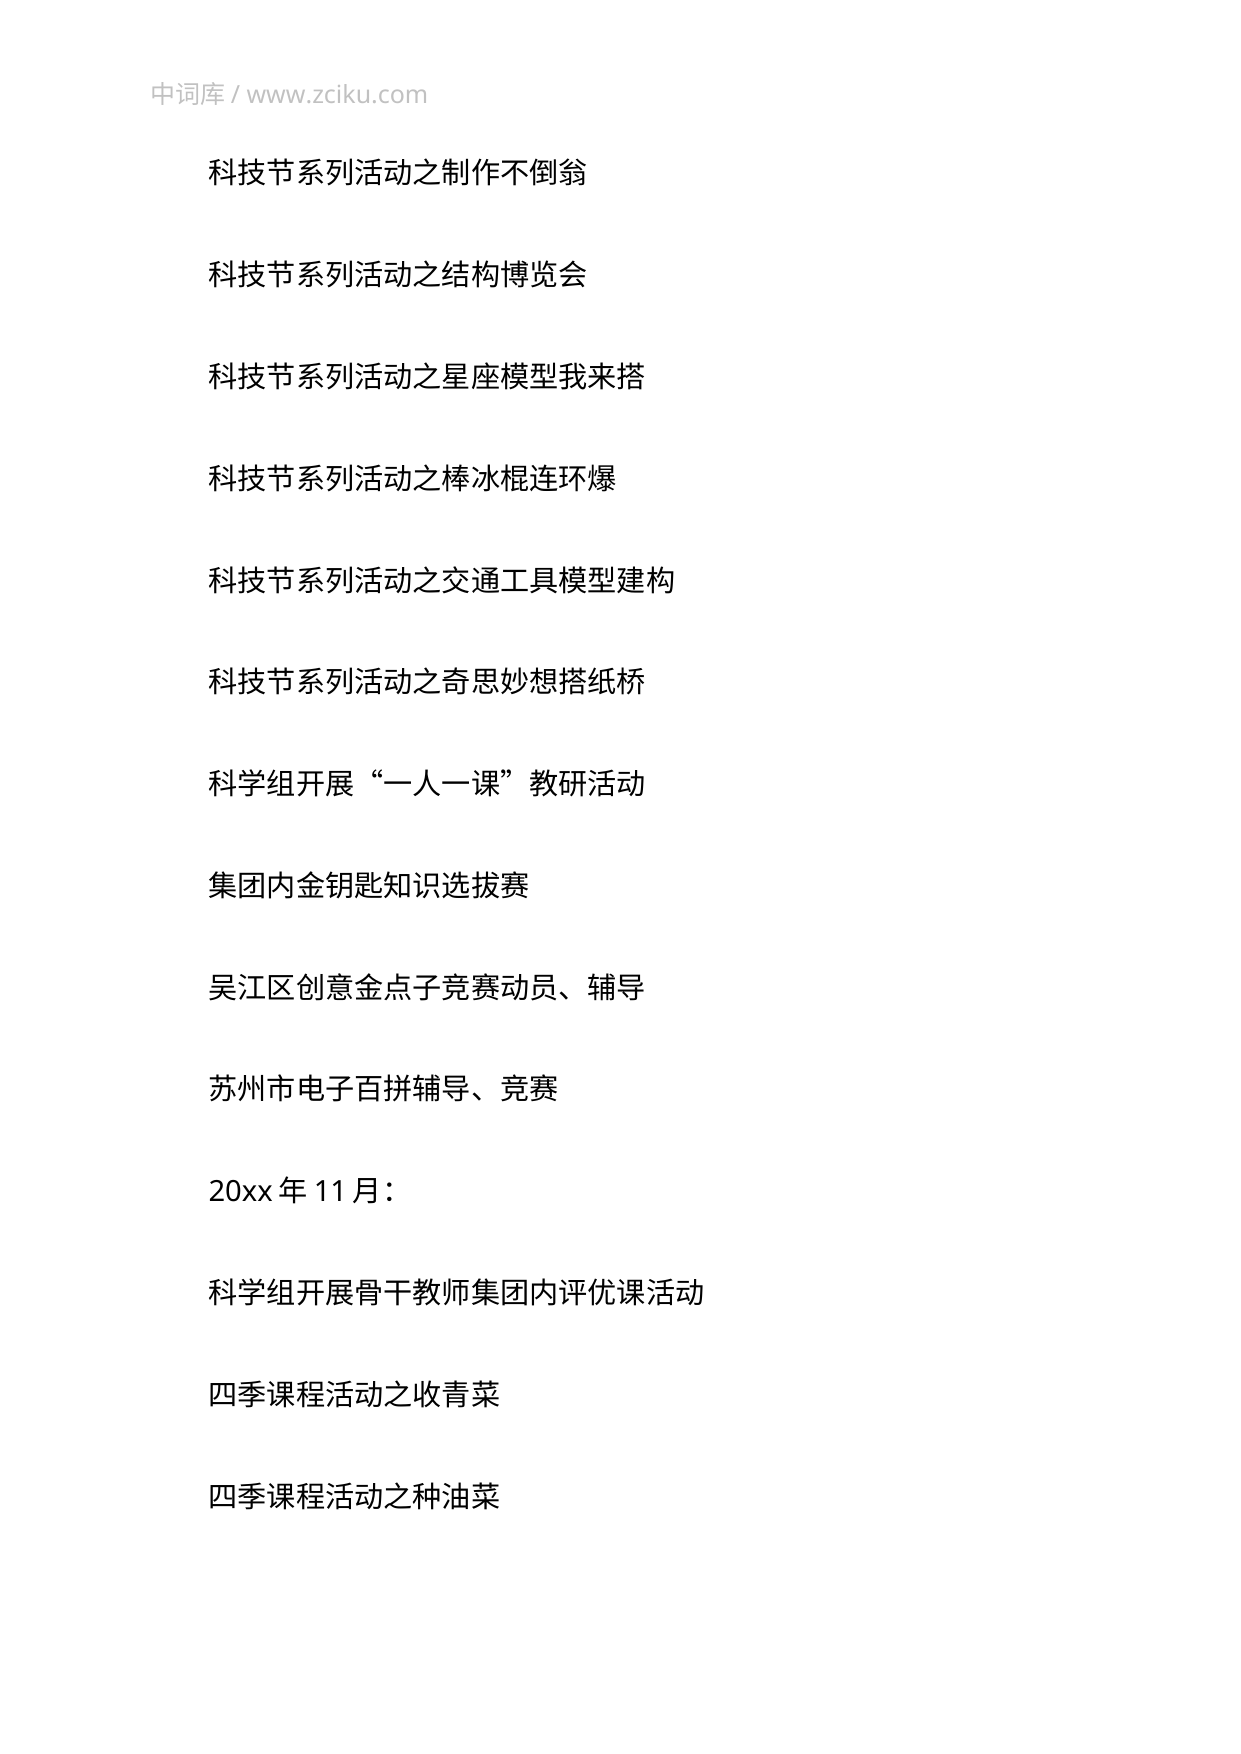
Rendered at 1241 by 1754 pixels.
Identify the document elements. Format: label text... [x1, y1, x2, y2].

text 苏州市电子百拼辅导、竞赛 [150, 1066, 1090, 1108]
text 科技节系列活动之棒冰棍连环爆 [150, 455, 1090, 498]
text 四季课程活动之收青菜 [150, 1371, 1090, 1414]
text 20xx年11月： [150, 1168, 1090, 1210]
text 科技节系列活动之奇思妙想搭纸桥 [150, 659, 1090, 701]
text 科技节系列活动之星座模型我来搭 [150, 353, 1090, 396]
text 吴江区创意金点子竞赛动员、辅导 [150, 964, 1090, 1006]
text 科技节系列活动之结构博览会 [150, 252, 1090, 294]
text 科学组开展“一人一课”教研活动 [150, 761, 1090, 803]
text 四季课程活动之种油菜 [150, 1473, 1090, 1516]
text 集团内金钥匙知识选拔赛 [150, 862, 1090, 905]
text 科学组开展骨干教师集团内评优课活动 [150, 1270, 1090, 1312]
text 科技节系列活动之制作不倒翁 [150, 150, 1090, 192]
text 科技节系列活动之交通工具模型建构 [150, 557, 1090, 599]
